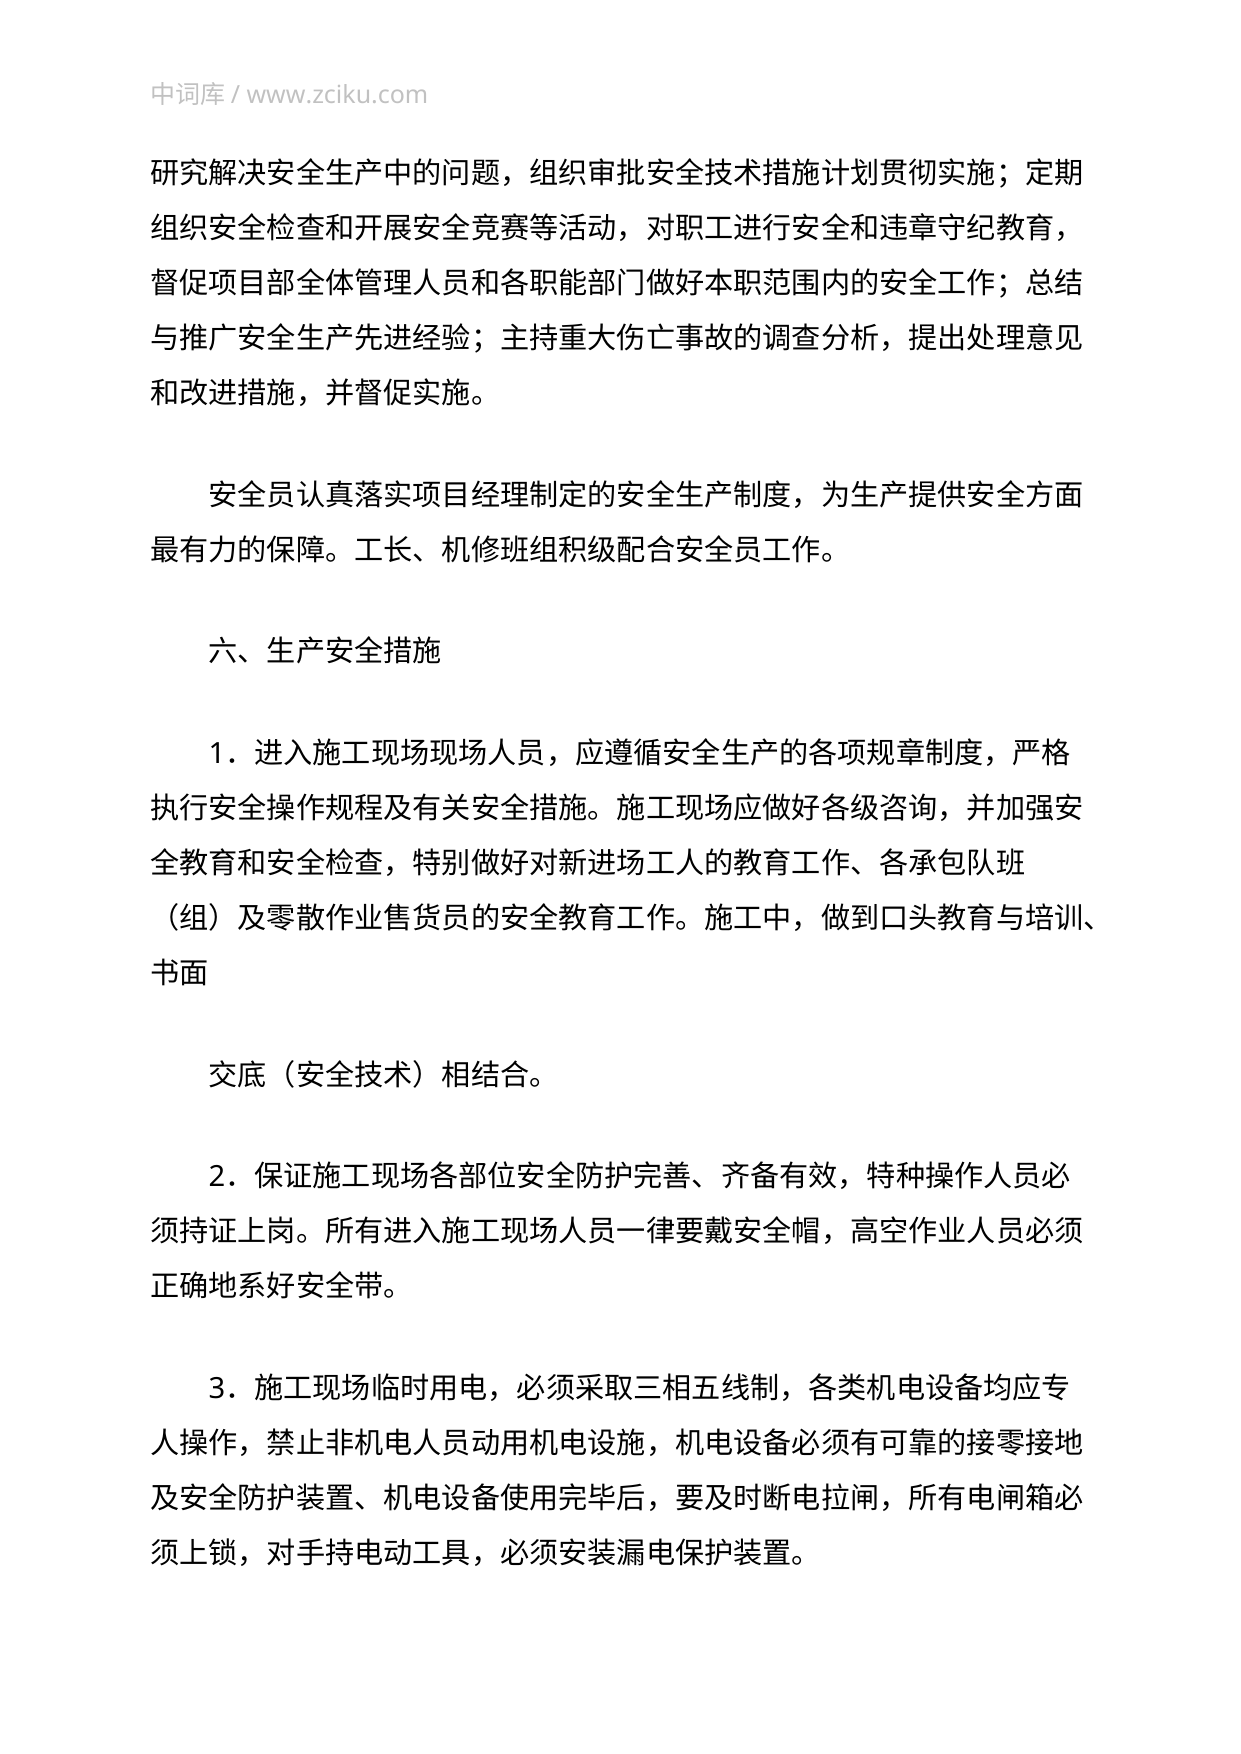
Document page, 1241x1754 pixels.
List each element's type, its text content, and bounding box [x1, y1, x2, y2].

text 2．保证施工现场各部位安全防护完善、齐备有效，特种操作人员必须持证上岗。所有进入施工现场人员一律要戴安全帽，高空作业人员必须正确地系好安全带。 [150, 1153, 1090, 1305]
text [150, 150, 1090, 412]
text 3．施工现场临时用电，必须采取三相五线制，各类机电设备均应专人操作，禁止非机电人员动用机电设施，机电设备必须有可靠的接零接地及安全防护装置、机电设备使用完毕后，要及时断电拉闸，所有电闸箱必须上锁，对手持电动工具，必须安装漏电保护装置。 [150, 1365, 1090, 1572]
text 安全员认真落实项目经理制定的安全生产制度，为生产提供安全方面最有力的保障。工长、机修班组积级配合安全员工作。 [150, 471, 1090, 568]
text 交底（安全技术）相结合。 [150, 1051, 1090, 1093]
text 1．进入施工现场现场人员，应遵循安全生产的各项规章制度，严格执行安全操作规程及有关安全措施。施工现场应做好各级咨询，并加强安全教育和安全检查，特别做好对新进场工人的教育工作、各承包队班（组）及零散作业售货员的安全教育工作。施工中，做到口头教育与培训、书面 [150, 730, 1090, 992]
text 六、生产安全措施 [150, 628, 1090, 670]
